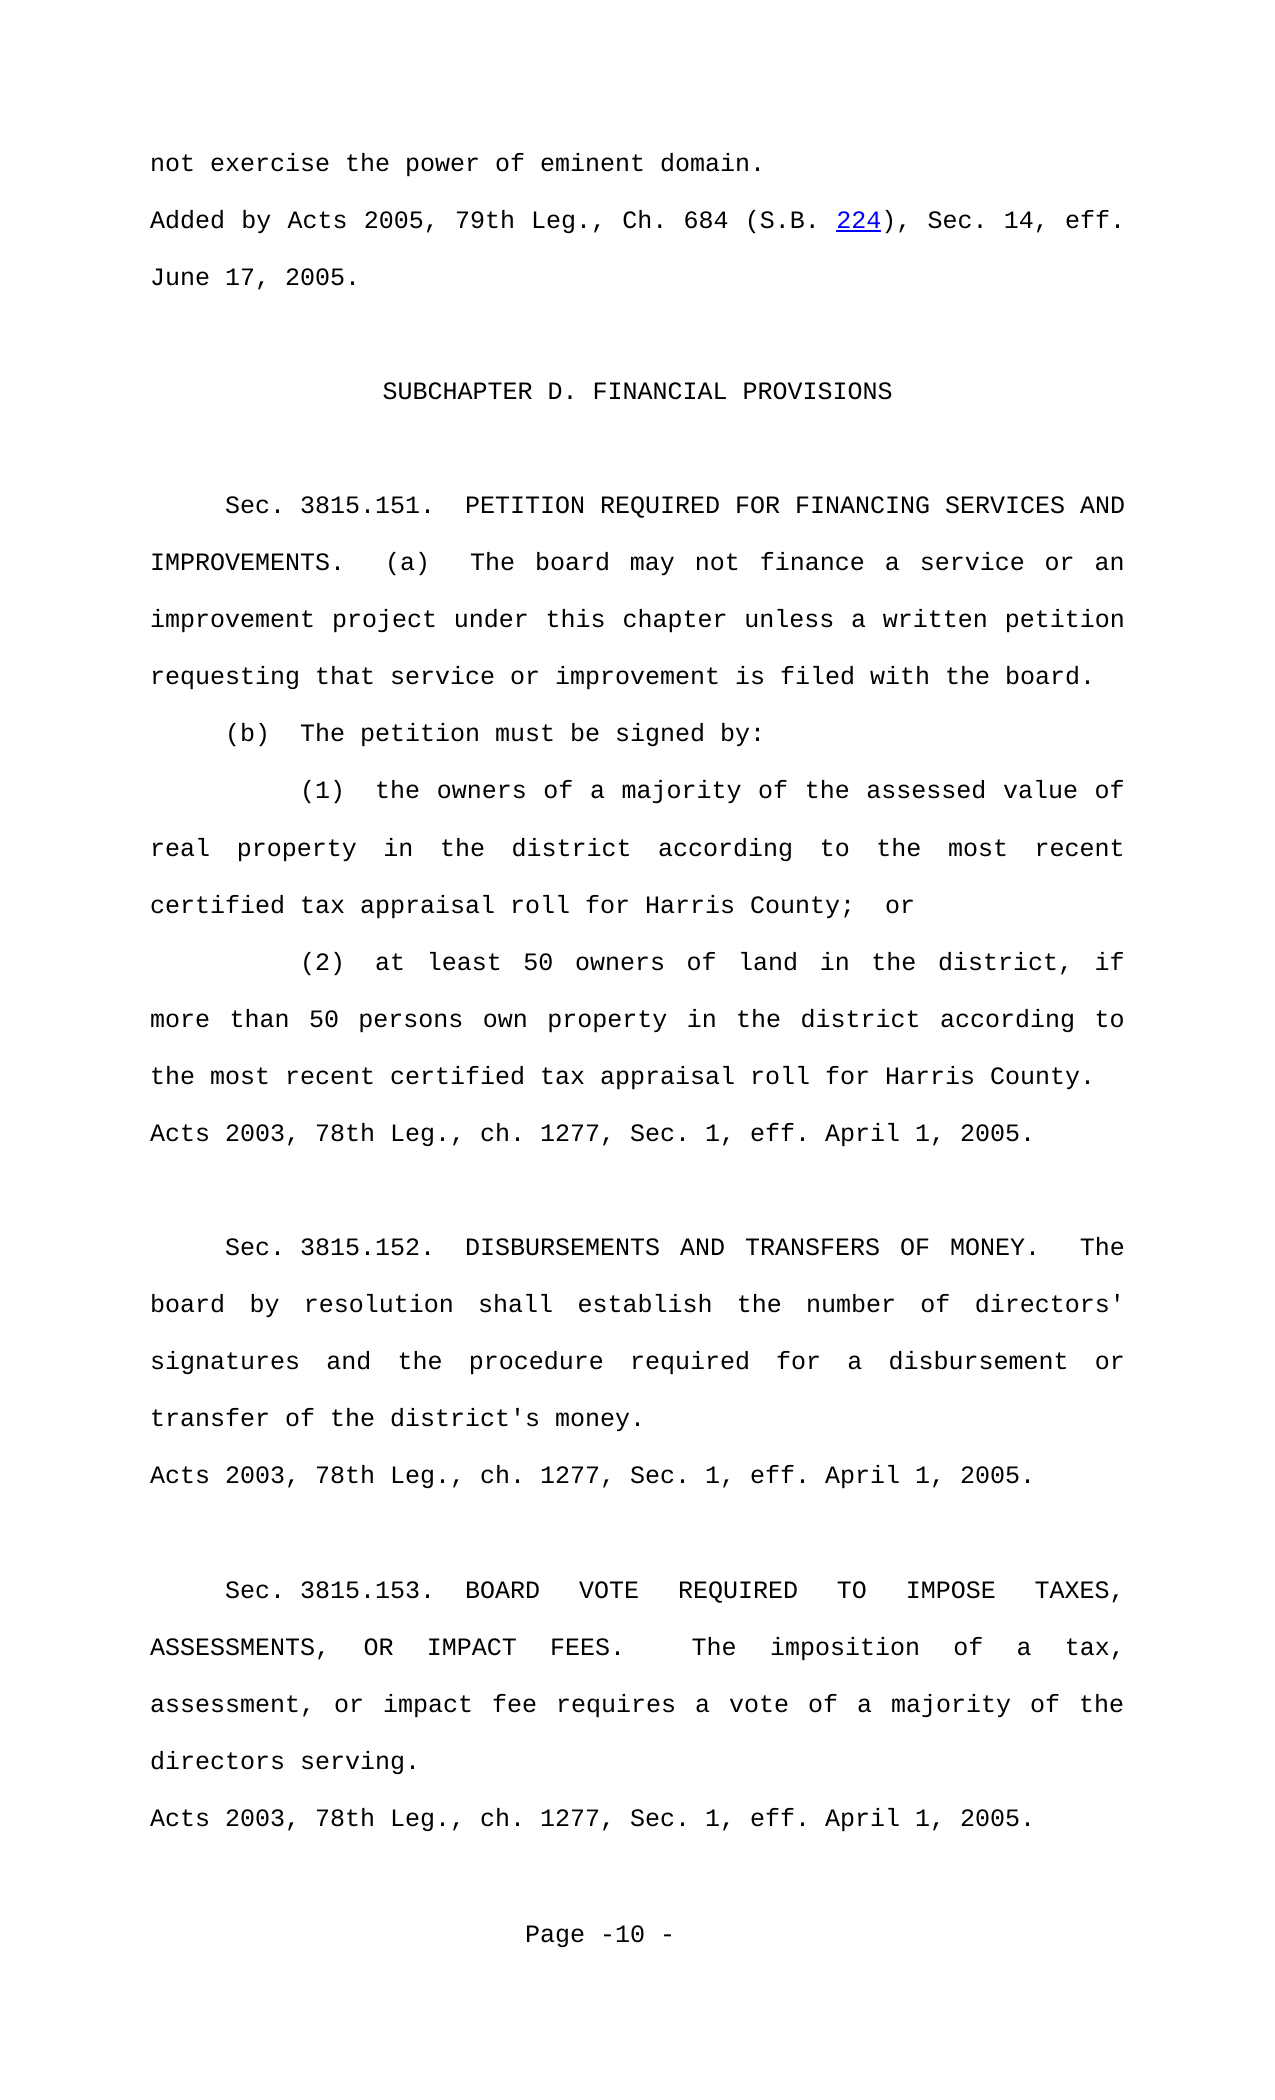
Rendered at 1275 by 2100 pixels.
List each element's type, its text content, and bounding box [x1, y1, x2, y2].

text Sec. 3815.153. BOARD VOTE REQUIRED TO IMPOSE TAXES, ASSESSMENTS, OR IMPACT FEES. The imposition of a tax, assessment, or impact fee requires a vote of a majority of the directors serving. [150, 1577, 1125, 1777]
text (1) the owners of a majority of the assessed value of real property in the district according to the most recent certified tax appraisal roll for Harris County; or [150, 778, 1125, 921]
text (b) The petition must be signed by: [150, 721, 1125, 749]
text Added by Acts 2005, 79th Leg., Ch. 684 (S.B. 224), Sec. 14, eff. June 17, 2005. [150, 207, 1125, 293]
text Sec. 3815.151. PETITION REQUIRED FOR FINANCING SERVICES AND IMPROVEMENTS. (a) The board may not finance a service or an improvement project under this chapter unless a written petition requesting that service or improvement is filed with the board. [150, 492, 1125, 692]
text (2) at least 50 owners of land in the district, if more than 50 persons own property in the district according to the most recent certified tax appraisal roll for Harris County. [150, 949, 1125, 1092]
text Acts 2003, 78th Leg., ch. 1277, Sec. 1, eff. April 1, 2005. [150, 1463, 1125, 1491]
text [150, 150, 1125, 178]
text Sec. 3815.152. DISBURSEMENTS AND TRANSFERS OF MONEY. The board by resolution shall establish the number of directors' signatures and the procedure required for a disbursement or transfer of the district's money. [150, 1234, 1125, 1434]
text SUBCHAPTER D. FINANCIAL PROVISIONS [150, 378, 1125, 407]
text Acts 2003, 78th Leg., ch. 1277, Sec. 1, eff. April 1, 2005. [150, 1805, 1125, 1834]
text Acts 2003, 78th Leg., ch. 1277, Sec. 1, eff. April 1, 2005. [150, 1120, 1125, 1149]
